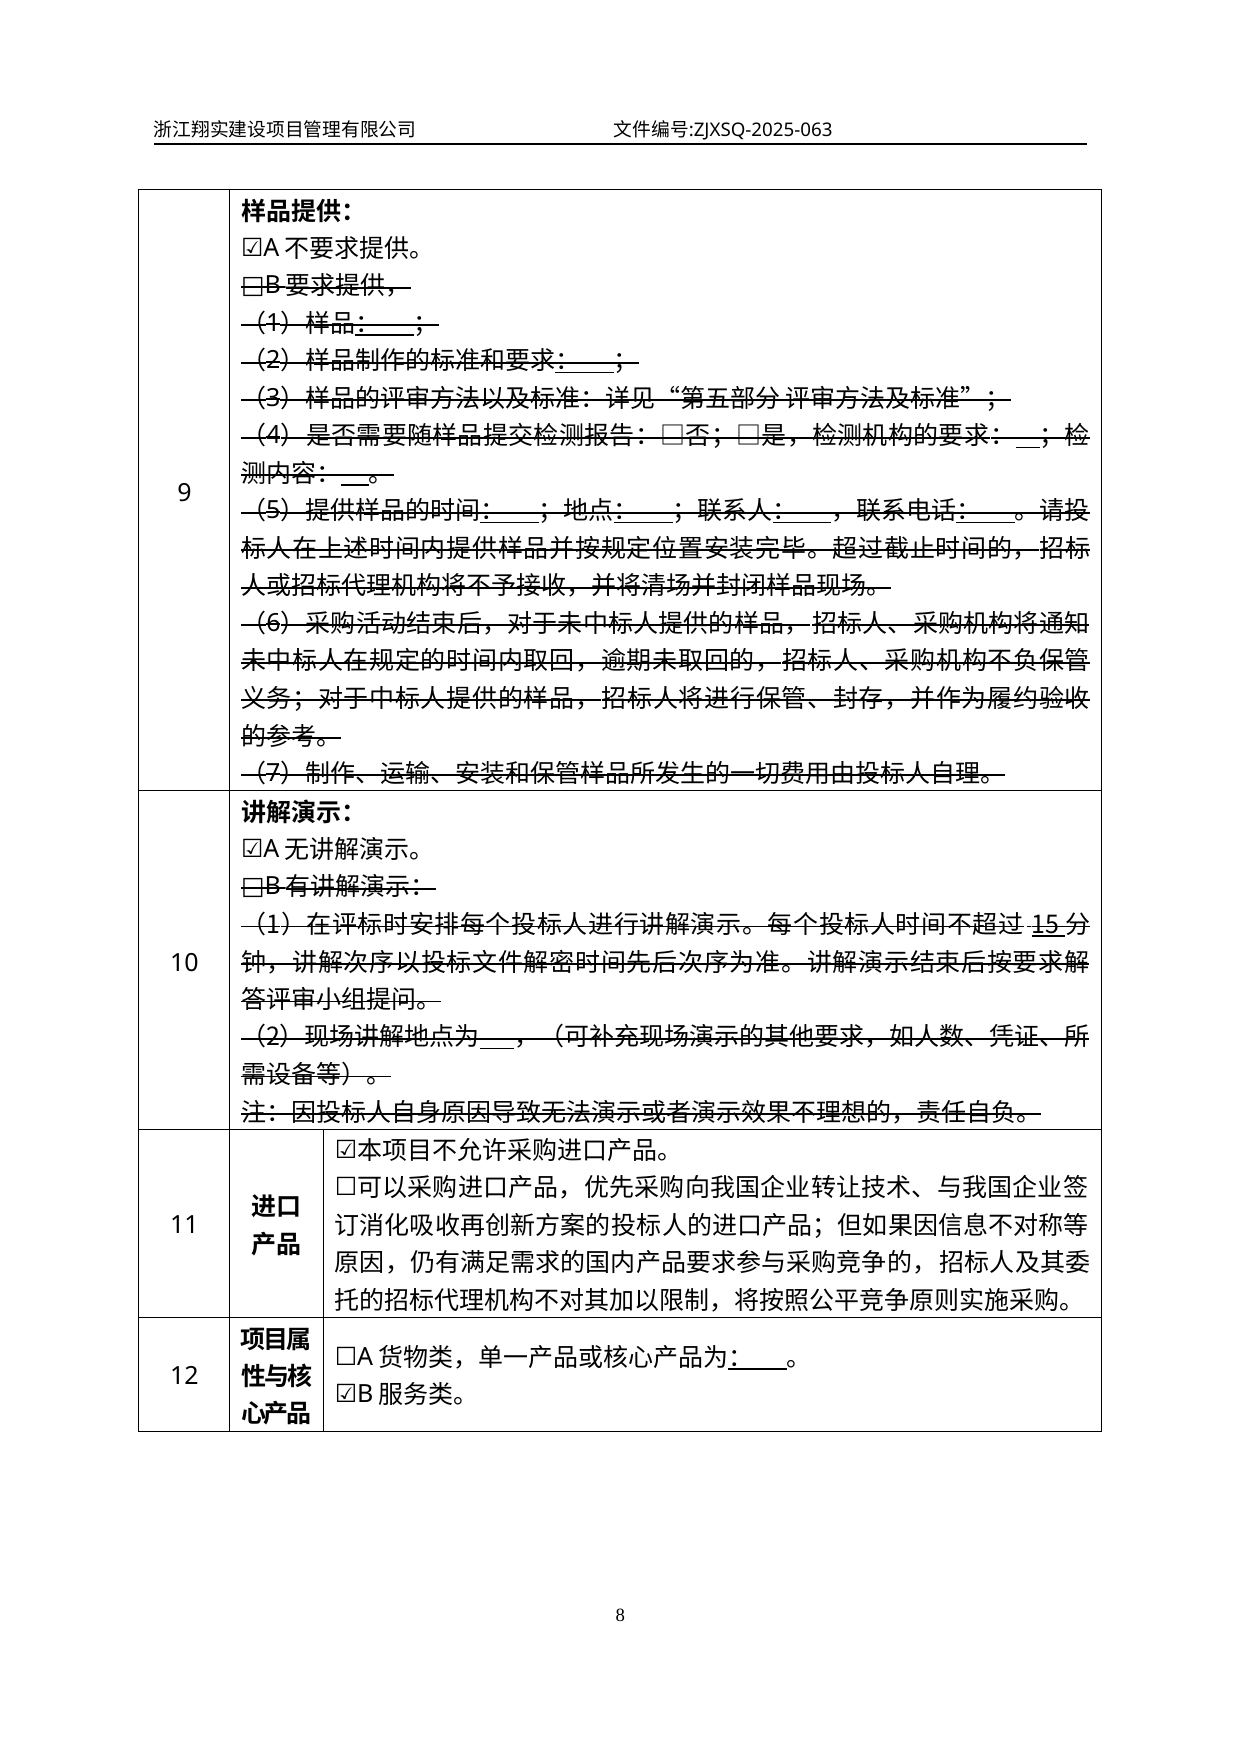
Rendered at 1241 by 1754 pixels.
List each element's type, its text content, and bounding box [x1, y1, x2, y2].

table_cell ☑本项目不允许采购进口产品。 ☐可以采购进口产品，优先采购向我国企业转让技术、与我国企业签订消化吸收再创新方案的投标人的进口产品；但如果因信息不对称等原因，仍有满足需求的国内产品要求参与采购竞争的，招标人及其委托的招标代理机构不对其加以限制，将按照公平竞争原则实施采购。 [324, 1130, 1101, 1317]
table_cell 样品提供： ☑A不要求提供。 □B要求提供， （1）样品： ； （2）样品制作的标准和要求： ； （3）样品的评审方法以及标准：详见“第五部分 评审方法及标准”； （4）是否需要随样品提交检测报告：□否；□是，检测机构的要求： ；检测内容： 。 （5）提供样品的时间： ；地点： ；联系人： ，联系电话： 。请投标人在上述时间内提供样品并按规定位置安装完毕。超过截止时间的，招标人或招标代理机构将不予接收，并将清场并封闭样品现场。 （6）采购活动结束后，对于未中标人提供的样品，招标人、采购机构将通知未中标人在规定的时间内取回，逾期未取回的，招标人、采购机构不负保管义务；对于中标人提供的样品，招标人将进行保管、封存，并作为履约验收的参考。 （7）制作、运输、安装和保管样品所发生的一切费用由投标人自理。 [230, 190, 1101, 790]
table_cell 9 [139, 190, 229, 790]
table_cell 讲解演示： ☑A无讲解演示。 □B有讲解演示： （1）在评标时安排每个投标人进行讲解演示。每个投标人时间不超过15分钟，讲解次序以投标文件解密时间先后次序为准。讲解演示结束后按要求解答评审小组提问。 （2）现场讲解地点为 ，（可补充现场演示的其他要求，如人数、凭证、所需设备等）。 注：因投标人自身原因导致无法演示或者演示效果不理想的，责任自负。 [230, 791, 1101, 1128]
table_cell ☐A货物类，单一产品或核心产品为： 。 ☑B服务类。 [324, 1318, 1101, 1431]
table_cell 11 [139, 1130, 229, 1317]
table_cell 12 [139, 1318, 229, 1431]
table_cell 项目属性与核心产品 [230, 1318, 323, 1431]
table_cell 10 [139, 791, 229, 1128]
table_cell 进口产品 [230, 1130, 323, 1317]
